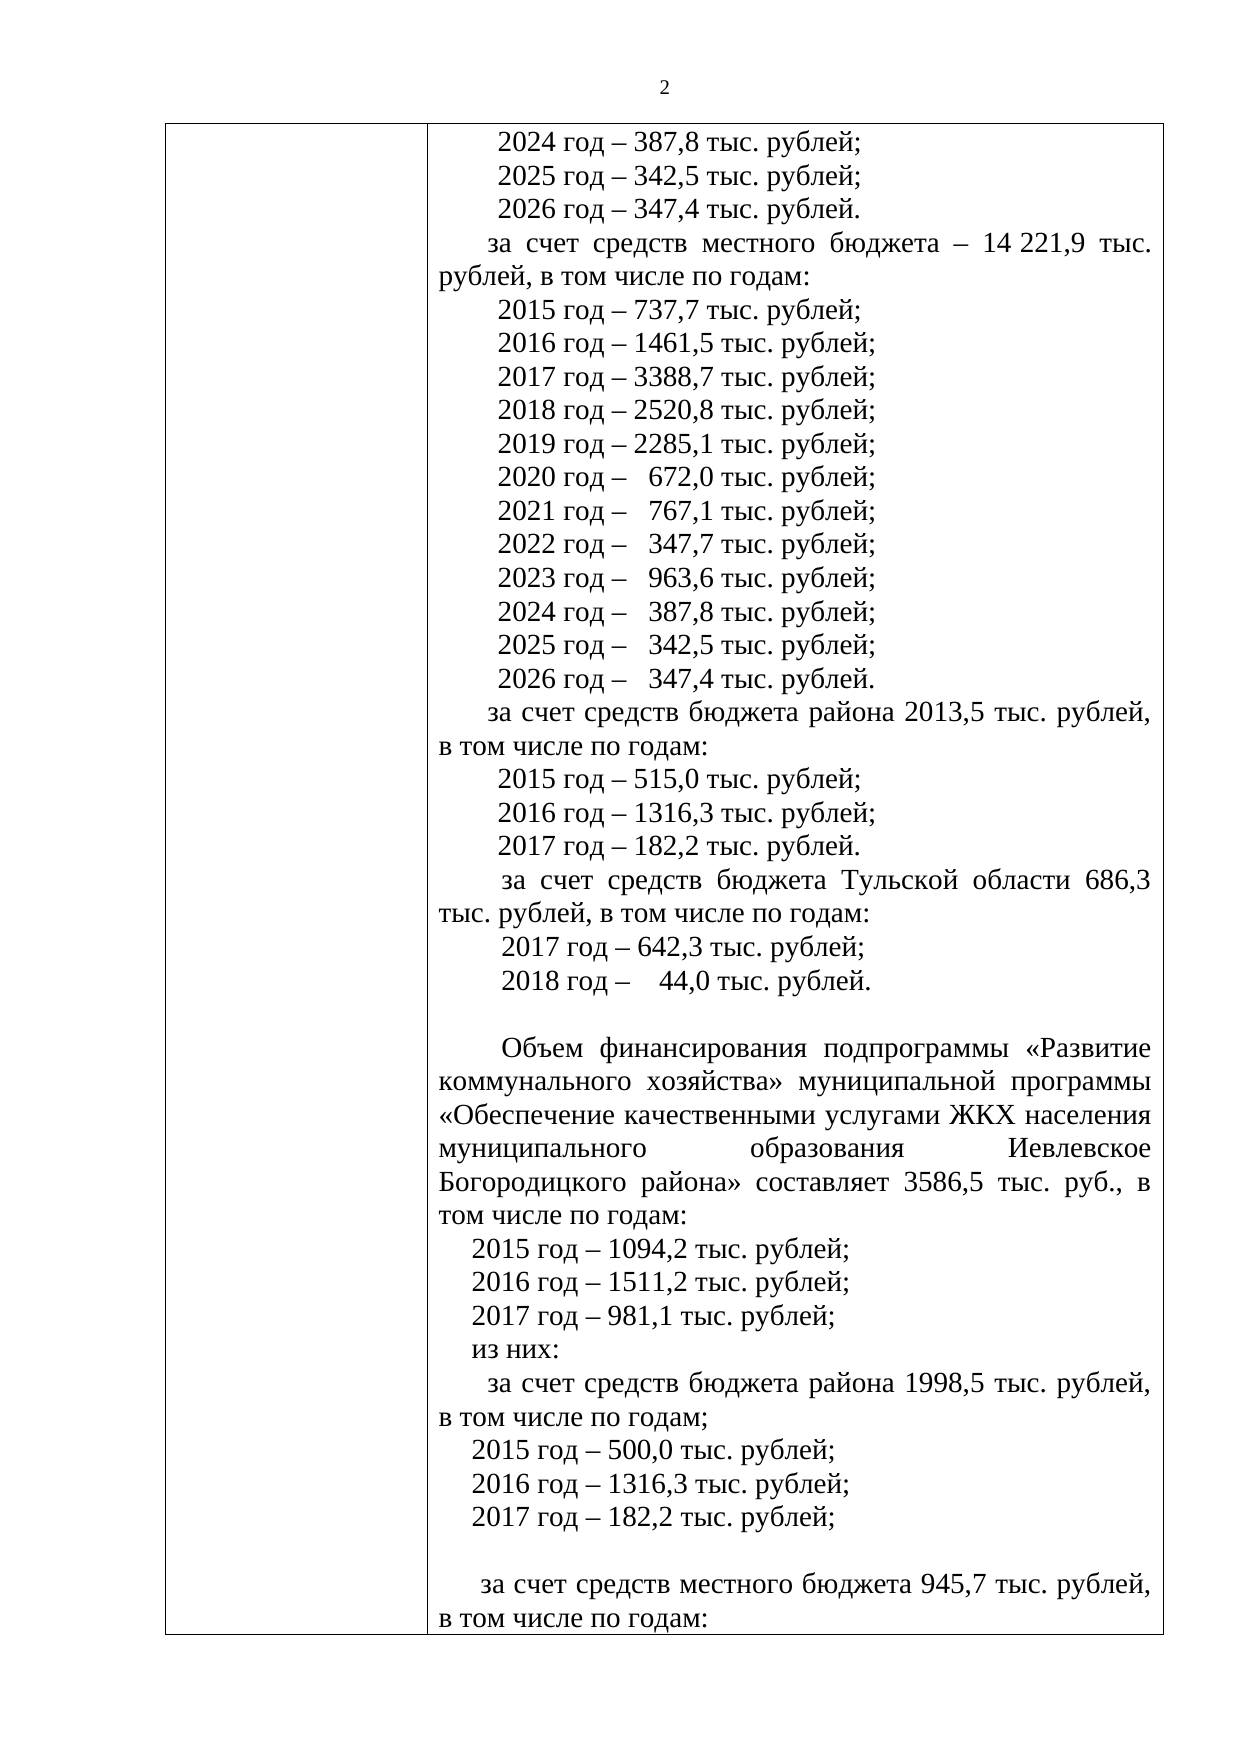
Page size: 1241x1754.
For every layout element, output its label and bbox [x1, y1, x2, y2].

table_header [166, 124, 427, 1633]
table_header [428, 124, 1163, 1633]
